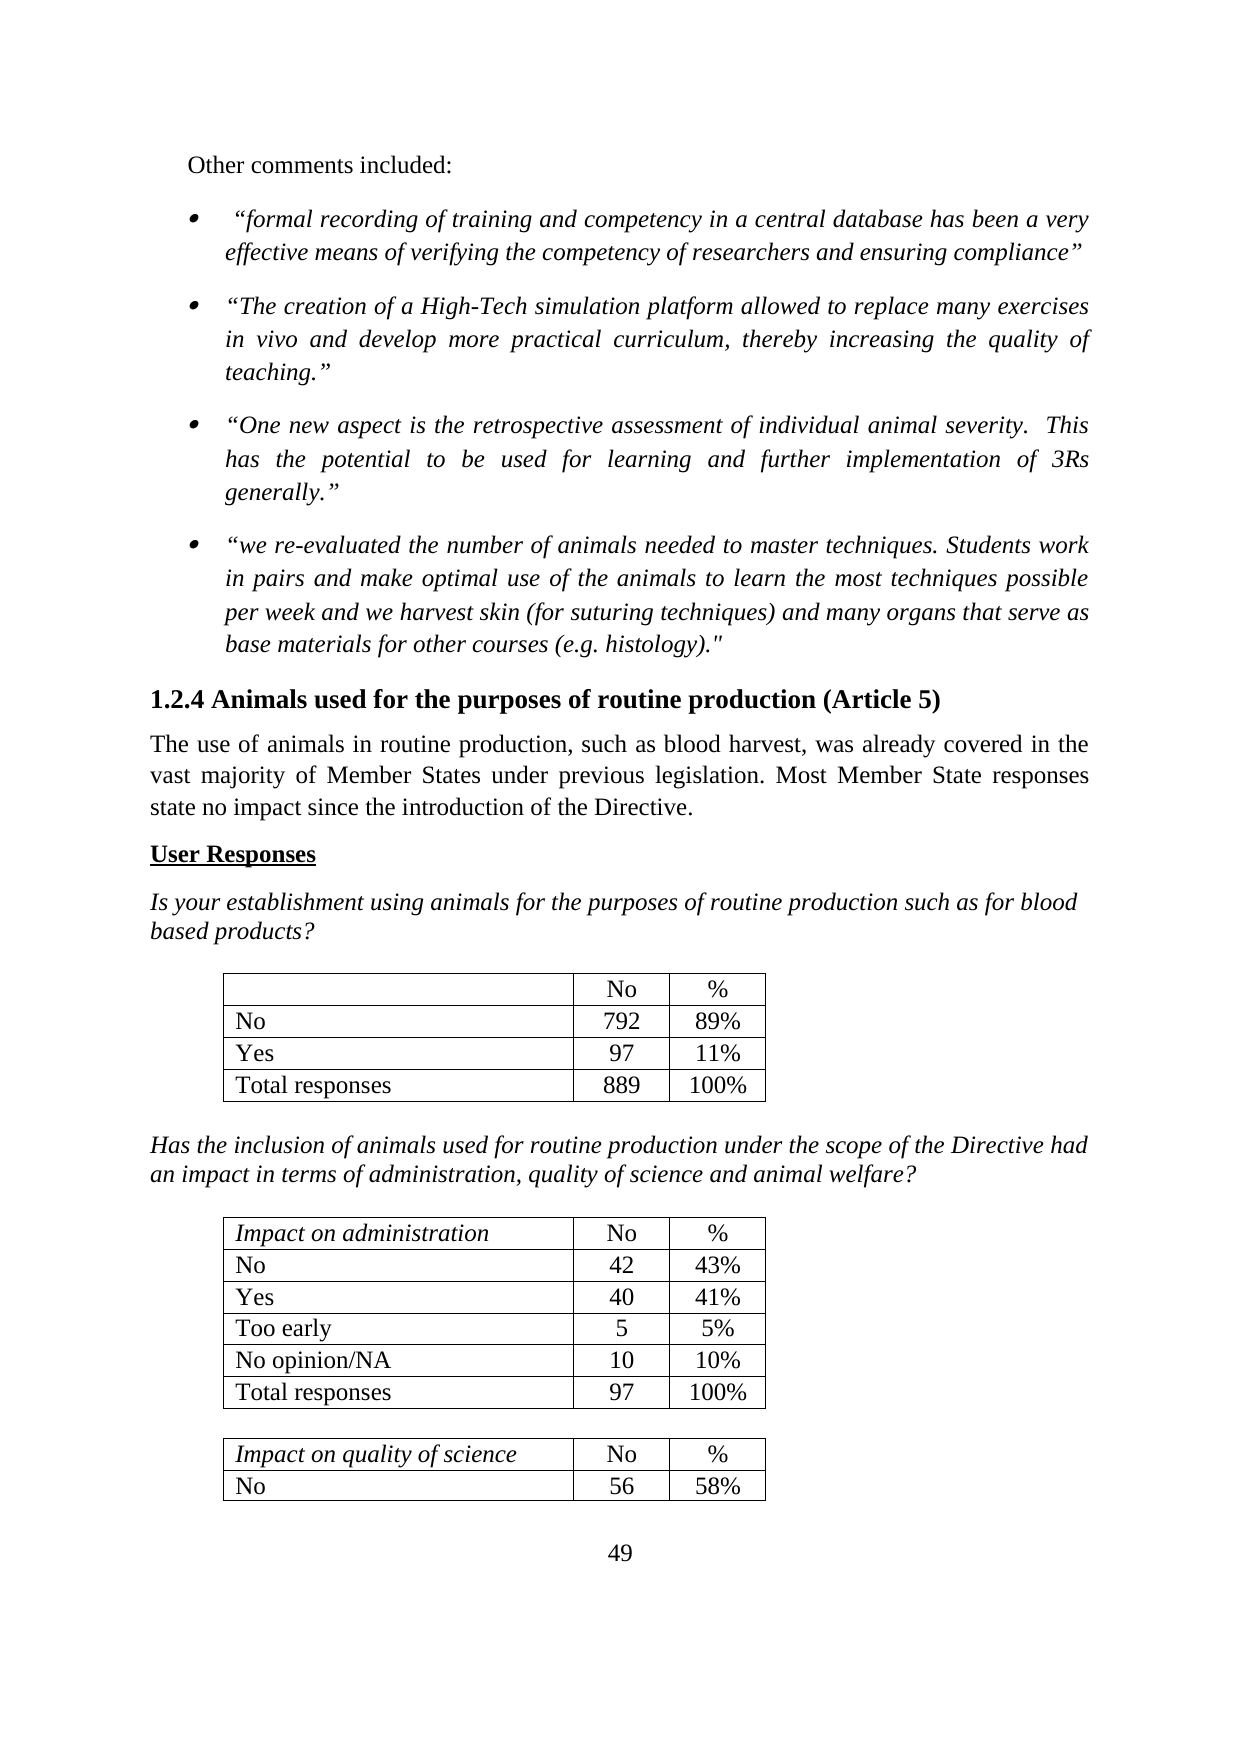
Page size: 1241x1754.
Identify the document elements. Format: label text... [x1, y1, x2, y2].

table_cell 58% [670, 1471, 765, 1499]
table_header No [574, 1218, 669, 1249]
text The use of animals in routine production, such as blood harvest, was already covered in the vast majority of Member States under previous legislation. Most Member State responses state no impact since the introduction of the Directive. [150, 729, 1090, 820]
table_header Impact on administration [224, 1218, 573, 1249]
table_header % [670, 1218, 765, 1249]
text Is your establishment using animals for the purposes of routine production such as for blood based products? [150, 887, 1090, 944]
table_cell No [224, 1006, 573, 1037]
table_header % [670, 1439, 765, 1470]
table_cell 97 [574, 1038, 669, 1069]
table_cell 43% [670, 1250, 765, 1281]
table_cell Yes [224, 1038, 573, 1069]
table_cell 11% [670, 1038, 765, 1069]
table_cell 5 [574, 1314, 669, 1344]
table_cell 889 [574, 1070, 669, 1101]
table_cell No [224, 1471, 573, 1499]
list “we re-evaluated the number of animals needed to master techniques. Students work in pairs and make optimal use of the animals to learn the most techniques possible per week and we harvest skin (for suturing techniques) and many organs that serve as base materials for other courses (e.g. histology)." [187, 531, 1090, 658]
table_cell Too early [224, 1314, 573, 1344]
table_cell 10% [670, 1345, 765, 1376]
table_header No [574, 1439, 669, 1470]
table_cell Yes [224, 1282, 573, 1312]
text User Responses [150, 839, 1090, 868]
table_cell 100% [670, 1070, 765, 1101]
table_header Impact on quality of science [224, 1439, 573, 1470]
list “formal recording of training and competency in a central database has been a very effective means of verifying the competency of researchers and ensuring compliance” [187, 204, 1090, 266]
table_cell 10 [574, 1345, 669, 1376]
table_cell 792 [574, 1006, 669, 1037]
subtitle 1.2.4 Animals used for the purposes of routine production (Article 5) [150, 683, 1090, 714]
table_header No [574, 974, 669, 1005]
table_cell 5% [670, 1314, 765, 1344]
table_cell No opinion/NA [224, 1345, 573, 1376]
table_header % [670, 974, 765, 1005]
text Has the inclusion of animals used for routine production under the scope of the Directive had an impact in terms of administration, quality of science and animal welfare? [150, 1131, 1090, 1188]
list “The creation of a High-Tech simulation platform allowed to replace many exercises in vivo and develop more practical curriculum, thereby increasing the quality of teaching.” [187, 291, 1090, 386]
table_cell No [224, 1250, 573, 1281]
table_cell 42 [574, 1250, 669, 1281]
table_cell 100% [670, 1377, 765, 1408]
table_cell 97 [574, 1377, 669, 1408]
table_cell 56 [574, 1471, 669, 1499]
table_cell 89% [670, 1006, 765, 1037]
table_cell 40 [574, 1282, 669, 1312]
list “One new aspect is the retrospective assessment of individual animal severity. This has the potential to be used for learning and further implementation of 3Rs generally.” [187, 411, 1090, 505]
text Other comments included: [187, 150, 1090, 179]
table_header [224, 974, 573, 1005]
table_cell 41% [670, 1282, 765, 1312]
table_cell Total responses [224, 1070, 573, 1101]
table_cell Total responses [224, 1377, 573, 1408]
